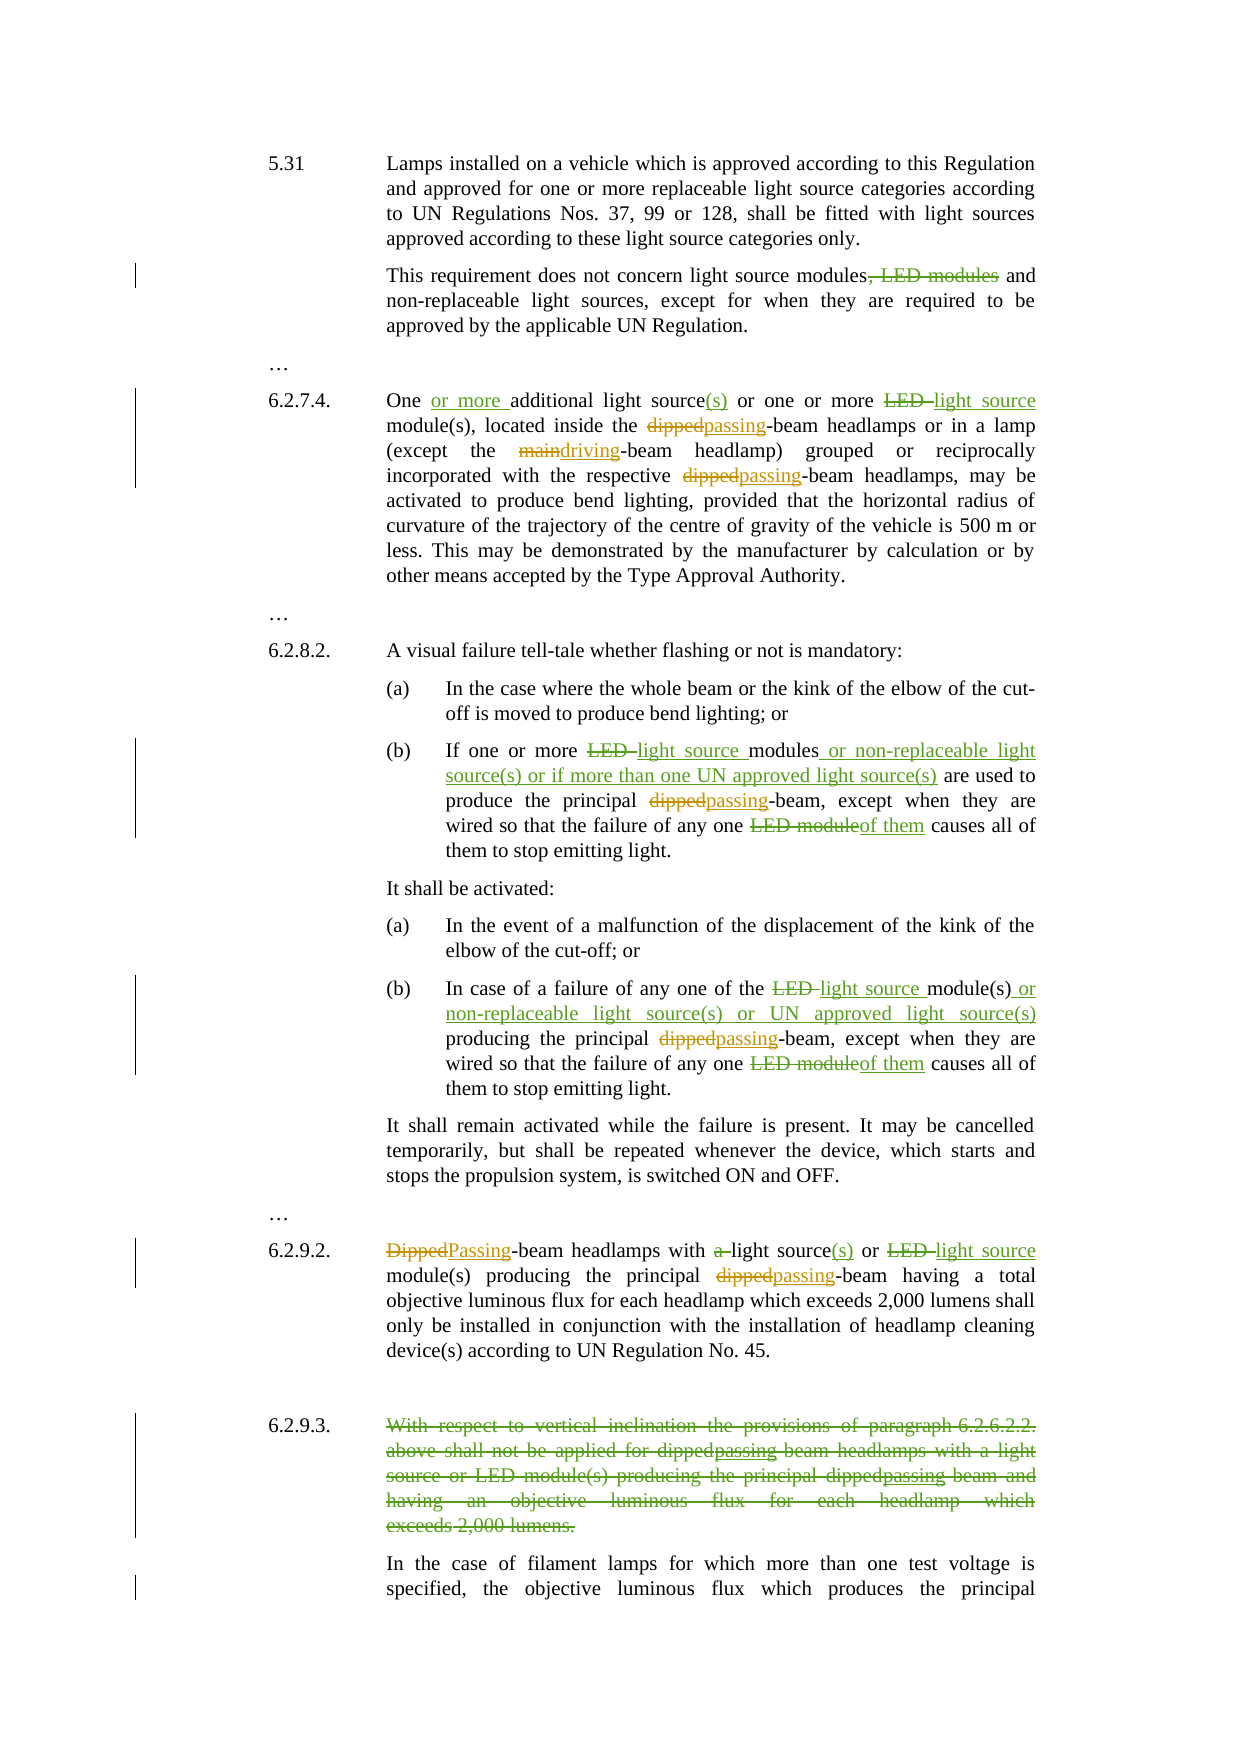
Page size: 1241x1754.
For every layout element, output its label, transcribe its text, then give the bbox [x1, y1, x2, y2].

text This requirement does not concern light source modules and non-replaceable light sources, except for when they are required to be approved by the applicable UN Regulation. [386, 262, 1036, 337]
text … [268, 350, 1036, 375]
text 6.2.9.2. -beam headlamps with light source or module(s) producing the principal -beam having a total objective luminous flux for each headlamp which exceeds 2,000 lumens shall only be installed in conjunction with the installation of headlamp cleaning device(s) according to UN Regulation No. 45. [268, 1237, 1036, 1362]
text 6.2.7.4. One additional light source or one or more module(s), located inside the -beam headlamps or in a lamp (except the -beam headlamp) grouped or reciprocally incorporated with the respective -beam headlamps, may be activated to produce bend lighting, provided that the horizontal radius of curvature of the trajectory of the centre of gravity of the vehicle is 500 m or less. This may be demonstrated by the manufacturer by calculation or by other means accepted by the Type Approval Authority. [268, 387, 1036, 587]
text It shall remain activated while the failure is present. It may be cancelled temporarily, but shall be repeated whenever the device, which starts and stops the propulsion system, is switched ON and OFF. [386, 1112, 1036, 1187]
text (a) In the case where the whole beam or the kink of the elbow of the cut-off is moved to produce bend lighting; or [386, 675, 1036, 725]
text It shall be activated: [386, 875, 1036, 900]
text … [268, 1200, 1036, 1225]
text 5.31 Lamps installed on a vehicle which is approved according to this Regulation and approved for one or more replaceable light source categories according to UN Regulations Nos. 37, 99 or 128, shall be fitted with light sources approved according to these light source categories only. [268, 150, 1036, 250]
text (b) If one or more modules are used to produce the principal -beam, except when they are wired so that the failure of any one causes all of them to stop emitting light. [386, 737, 1036, 862]
text 6.2.8.2. A visual failure tell-tale whether flashing or not is mandatory: [268, 637, 1036, 662]
text … [268, 600, 1036, 625]
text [268, 1550, 1036, 1600]
text 6.2.9.3. [268, 1412, 1036, 1537]
text (a) In the event of a malfunction of the displacement of the kink of the elbow of the cut-off; or [386, 912, 1036, 962]
text (b) In case of a failure of any one of the module(s) producing the principal -beam, except when they are wired so that the failure of any one causes all of them to stop emitting light. [386, 975, 1036, 1100]
